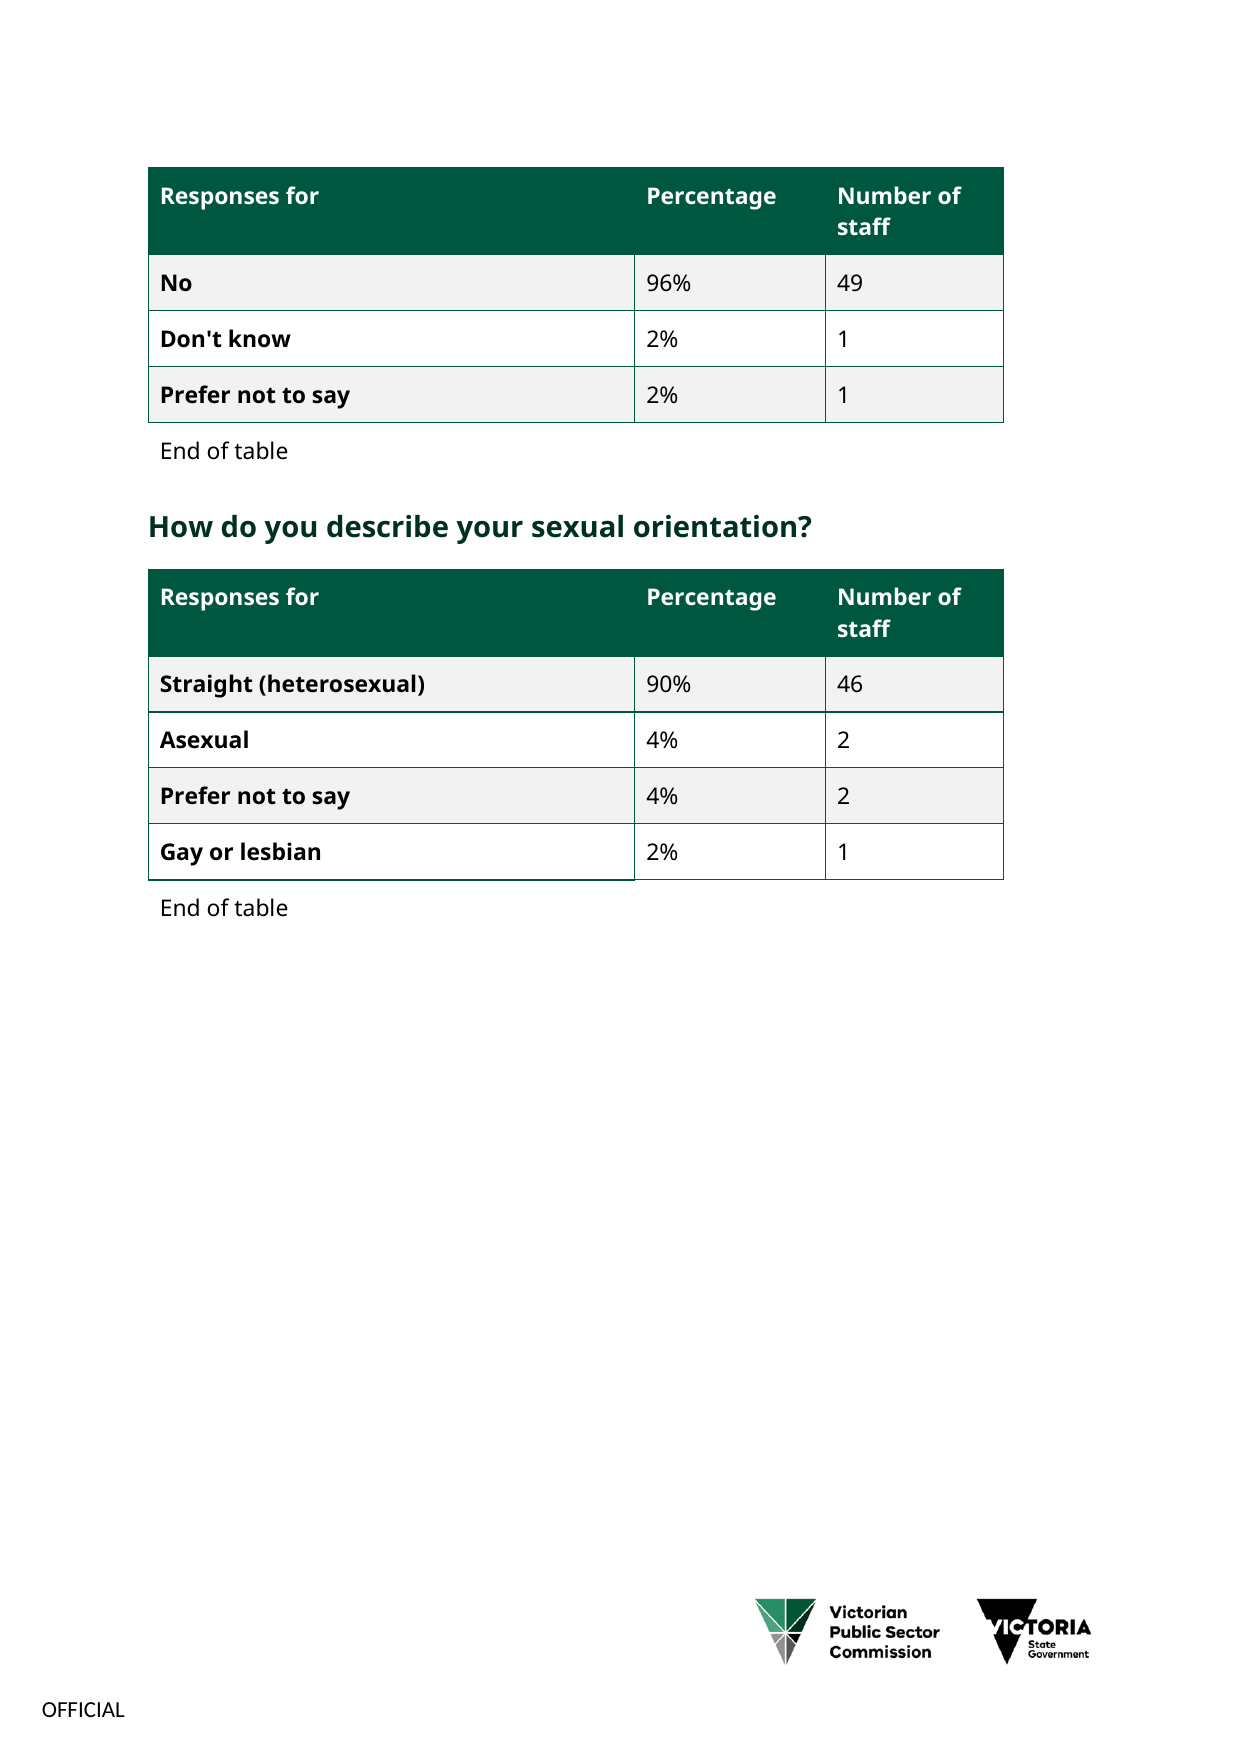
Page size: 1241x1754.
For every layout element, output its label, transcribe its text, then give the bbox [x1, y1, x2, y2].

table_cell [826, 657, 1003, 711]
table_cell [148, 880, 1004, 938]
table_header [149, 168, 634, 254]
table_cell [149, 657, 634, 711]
picture [754, 1598, 1093, 1666]
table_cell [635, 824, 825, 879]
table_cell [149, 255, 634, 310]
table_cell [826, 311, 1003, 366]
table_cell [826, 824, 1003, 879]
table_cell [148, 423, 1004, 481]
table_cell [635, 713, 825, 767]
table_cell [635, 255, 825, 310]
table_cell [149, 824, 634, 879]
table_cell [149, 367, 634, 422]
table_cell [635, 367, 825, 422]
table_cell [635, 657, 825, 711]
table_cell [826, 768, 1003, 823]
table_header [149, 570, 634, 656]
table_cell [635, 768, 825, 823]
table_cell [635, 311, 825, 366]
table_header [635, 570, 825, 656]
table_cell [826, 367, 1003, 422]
subtitle How do you describe your sexual orientation? [148, 506, 1092, 546]
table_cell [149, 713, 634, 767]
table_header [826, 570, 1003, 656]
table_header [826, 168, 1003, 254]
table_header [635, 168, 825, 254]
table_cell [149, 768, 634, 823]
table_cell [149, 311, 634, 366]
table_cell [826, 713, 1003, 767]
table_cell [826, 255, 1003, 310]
